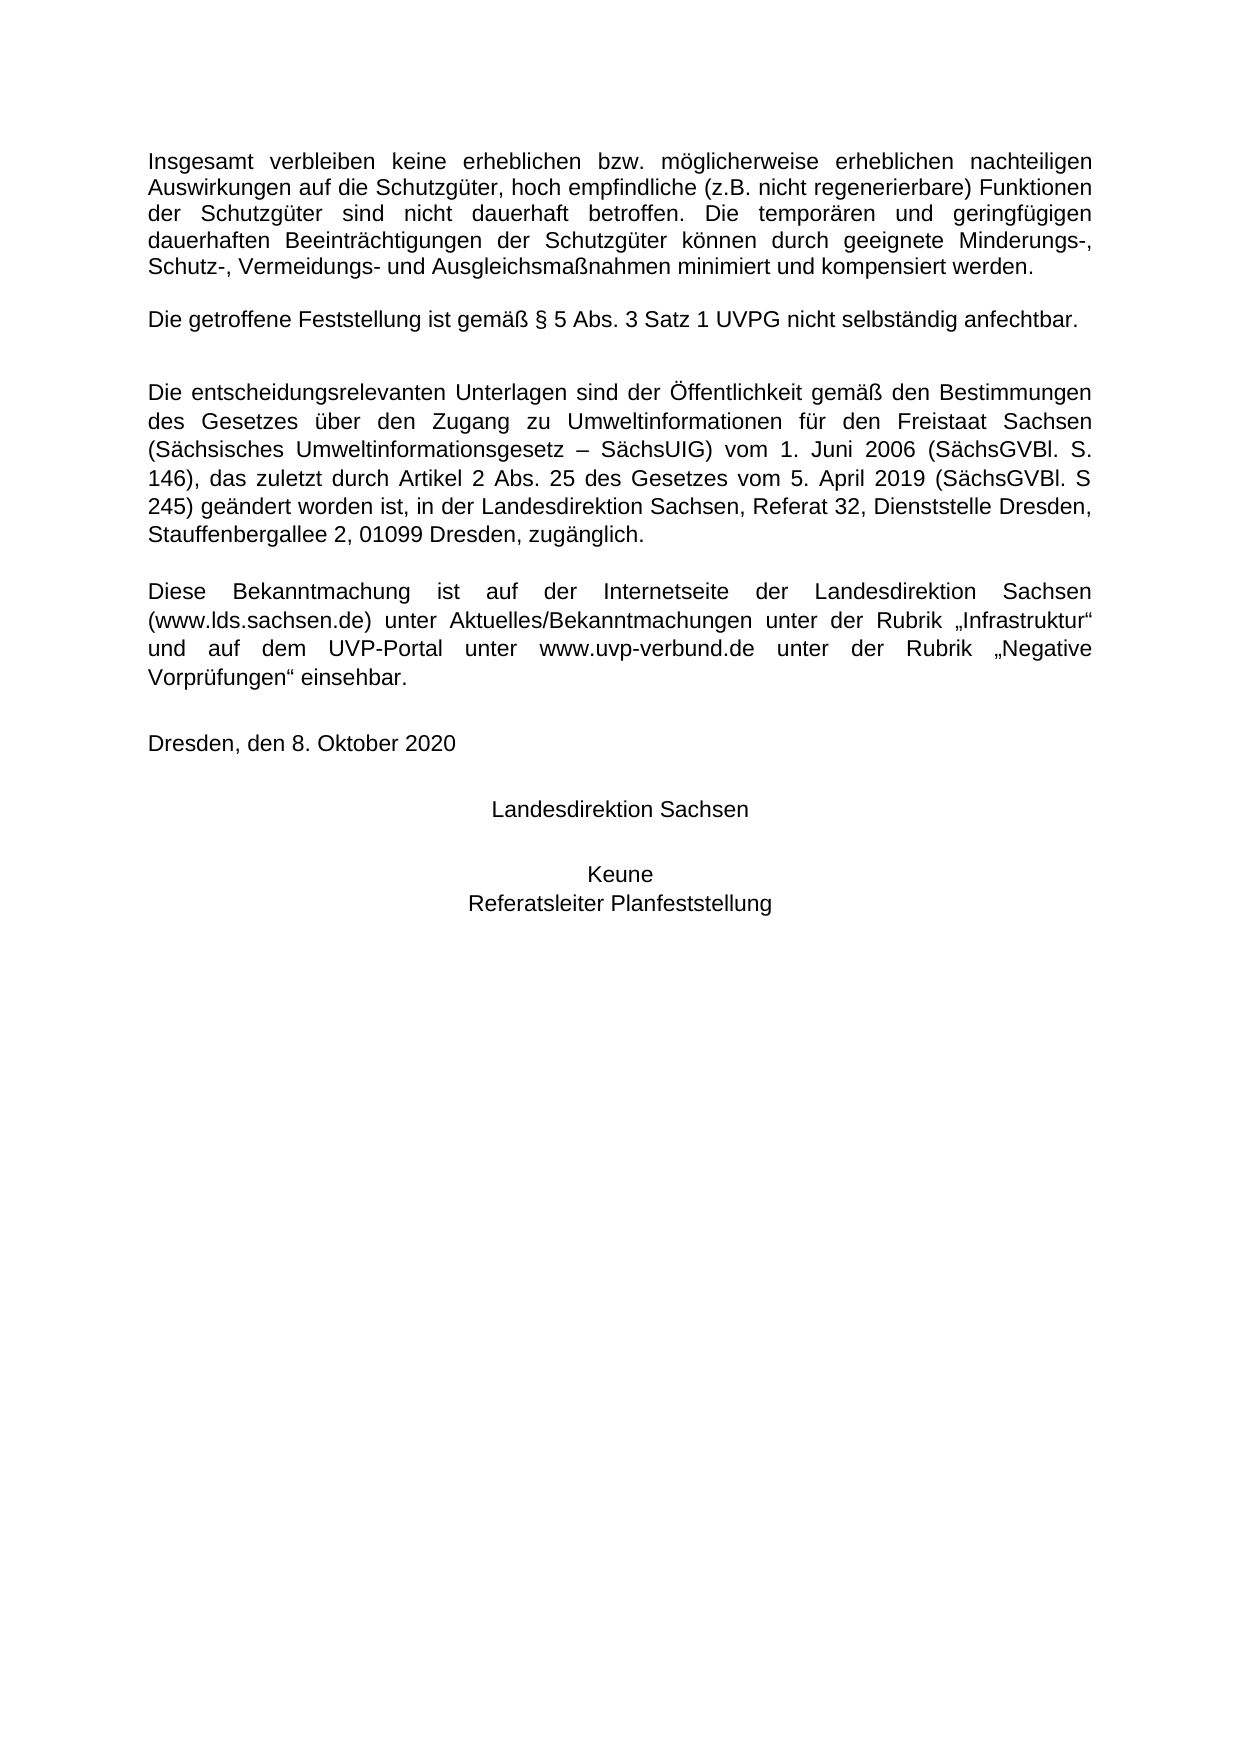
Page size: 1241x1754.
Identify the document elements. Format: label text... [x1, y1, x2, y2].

text Referatsleiter Planfeststellung [148, 890, 1093, 916]
text Insgesamt verbleiben keine erheblichen bzw. möglicherweise erheblichen nachteiligen Auswirkungen auf die Schutzgüter, hoch empfindliche (z.B. nicht regenerierbare) Funktionen der Schutzgüter sind nicht dauerhaft betroffen. Die temporären und geringfügigen dauerhaften Beeinträchtigungen der Schutzgüter können durch geeignete Minderungs-, Schutz-, Vermeidungs- und Ausgleichsmaßnahmen minimiert und kompensiert werden. [148, 148, 1093, 279]
text Die entscheidungsrelevanten Unterlagen sind der Öffentlichkeit gemäß den Bestimmungen des Gesetzes über den Zugang zu Umweltinformationen für den Freistaat Sachsen (Sächsisches Umweltinformationsgesetz – SächsUIG) vom 1. Juni 2006 (SächsGVBl. S. 146), das zuletzt durch Artikel 2 Abs. 25 des Gesetzes vom 5. April 2019 (SächsGVBl. S 245) geändert worden ist, in der Landesdirektion Sachsen, Referat 32, Dienststelle Dresden, Stauffenbergallee 2, 01099 Dresden, zugänglich. [148, 379, 1093, 548]
text Diese Bekanntmachung ist auf der Internetseite der Landesdirektion Sachsen (www.lds.sachsen.de) unter Aktuelles/Bekanntmachungen unter der Rubrik „Infrastruktur“ und auf dem UVP-Portal unter www.uvp-verbund.de unter der Rubrik „Negative Vorprüfungen“ einsehbar. [148, 578, 1093, 690]
text Landesdirektion Sachsen [148, 796, 1093, 822]
text Die getroffene Feststellung ist gemäß § 5 Abs. 3 Satz 1 UVPG nicht selbständig anfechtbar. [148, 306, 1093, 332]
text Keune [148, 861, 1093, 888]
text Dresden, den 8. Oktober 2020 [148, 729, 1093, 756]
